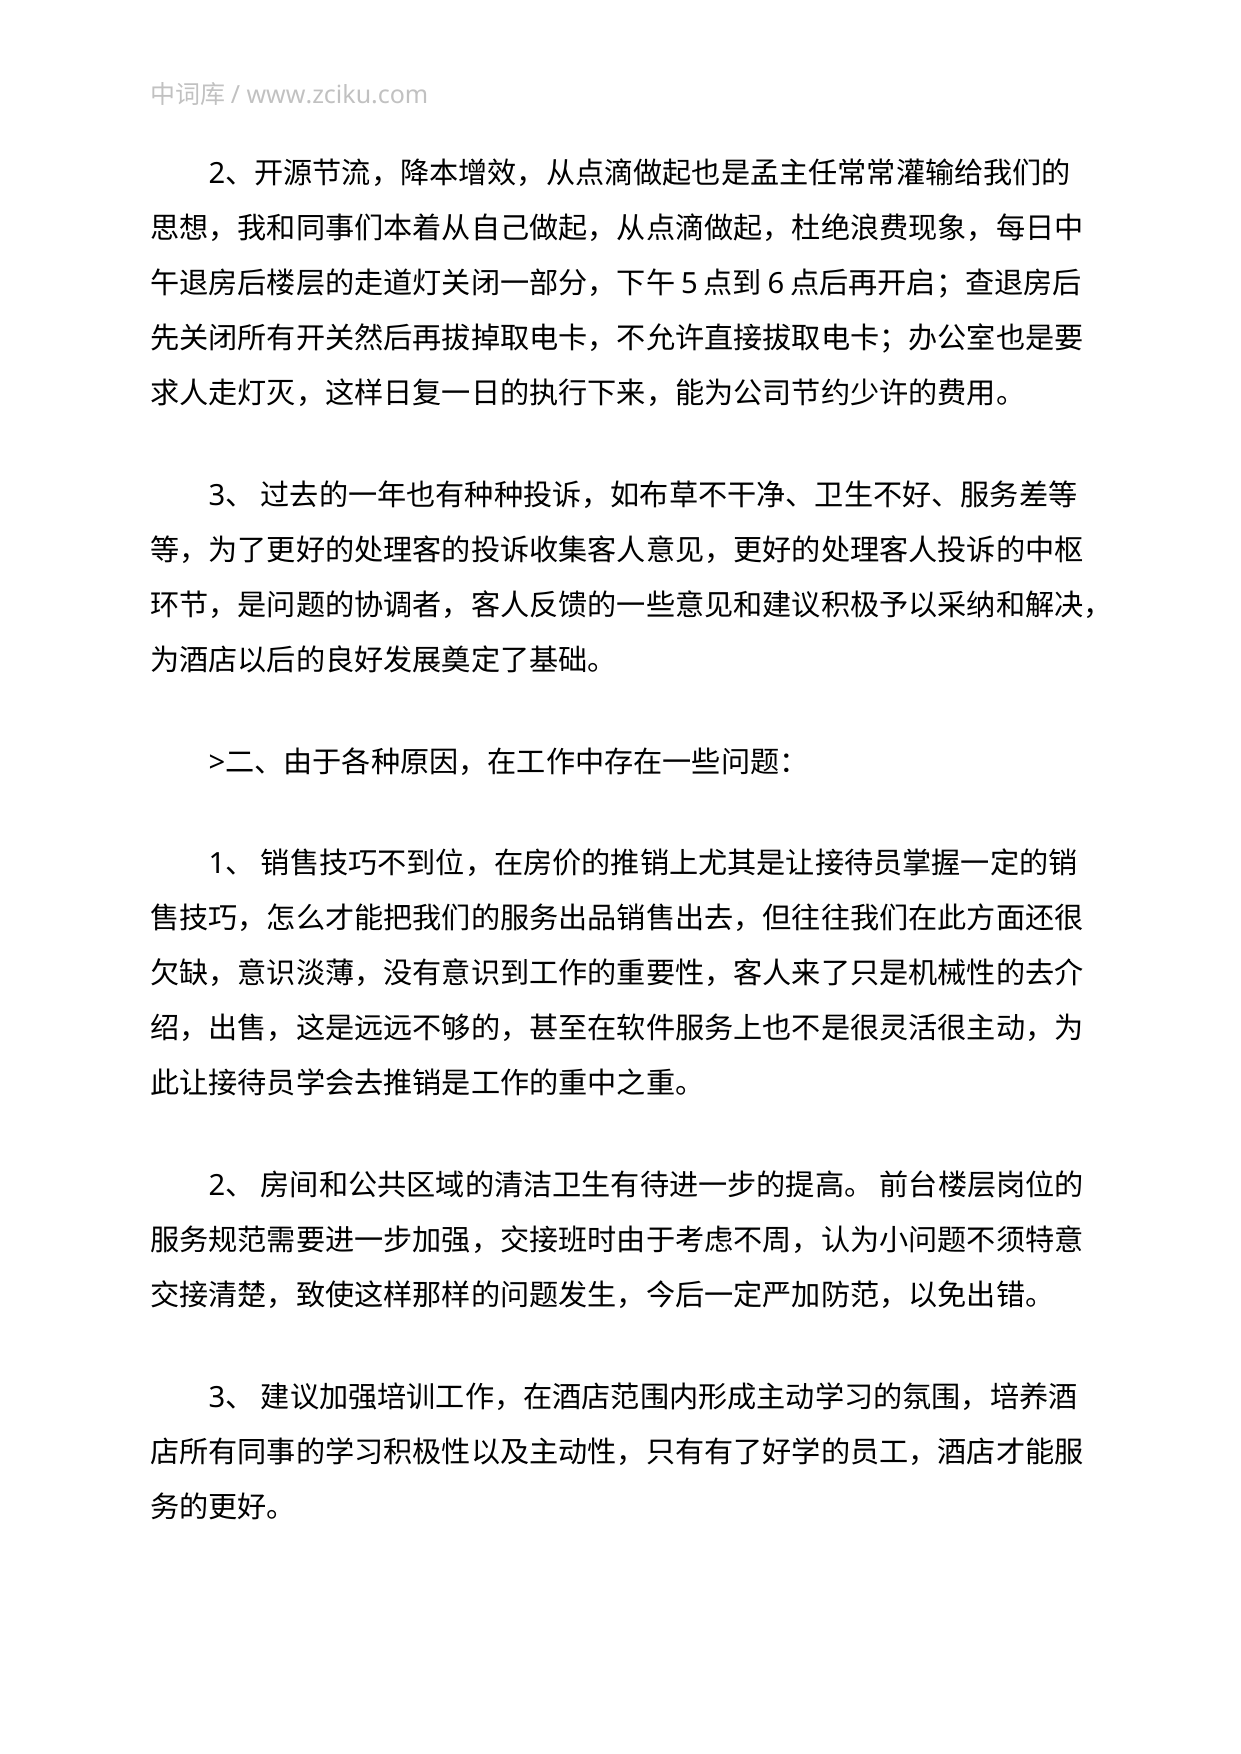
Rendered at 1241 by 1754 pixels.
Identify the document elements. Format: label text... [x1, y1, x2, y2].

text 1、 销售技巧不到位，在房价的推销上尤其是让接待员掌握一定的销售技巧，怎么才能把我们的服务出品销售出去，但往往我们在此方面还很欠缺，意识淡薄，没有意识到工作的重要性，客人来了只是机械性的去介绍，出售，这是远远不够的，甚至在软件服务上也不是很灵活很主动，为此让接待员学会去推销是工作的重中之重。 [150, 840, 1090, 1102]
text >二、由于各种原因，在工作中存在一些问题： [150, 738, 1090, 781]
text 3、 过去的一年也有种种投诉，如布草不干净、卫生不好、服务差等等，为了更好的处理客的投诉收集客人意见，更好的处理客人投诉的中枢环节，是问题的协调者，客人反馈的一些意见和建议积极予以采纳和解决，为酒店以后的良好发展奠定了基础。 [150, 472, 1090, 679]
text 2、开源节流，降本增效，从点滴做起也是孟主任常常灌输给我们的思想，我和同事们本着从自己做起，从点滴做起，杜绝浪费现象，每日中午退房后楼层的走道灯关闭一部分，下午5点到6点后再开启；查退房后先关闭所有开关然后再拔掉取电卡，不允许直接拔取电卡；办公室也是要求人走灯灭，这样日复一日的执行下来，能为公司节约少许的费用。 [150, 150, 1090, 412]
text 2、 房间和公共区域的清洁卫生有待进一步的提高。 前台楼层岗位的服务规范需要进一步加强，交接班时由于考虑不周，认为小问题不须特意交接清楚，致使这样那样的问题发生，今后一定严加防范，以免出错。 [150, 1162, 1090, 1314]
text 3、 建议加强培训工作，在酒店范围内形成主动学习的氛围，培养酒店所有同事的学习积极性以及主动性，只有有了好学的员工，酒店才能服务的更好。 [150, 1373, 1090, 1525]
